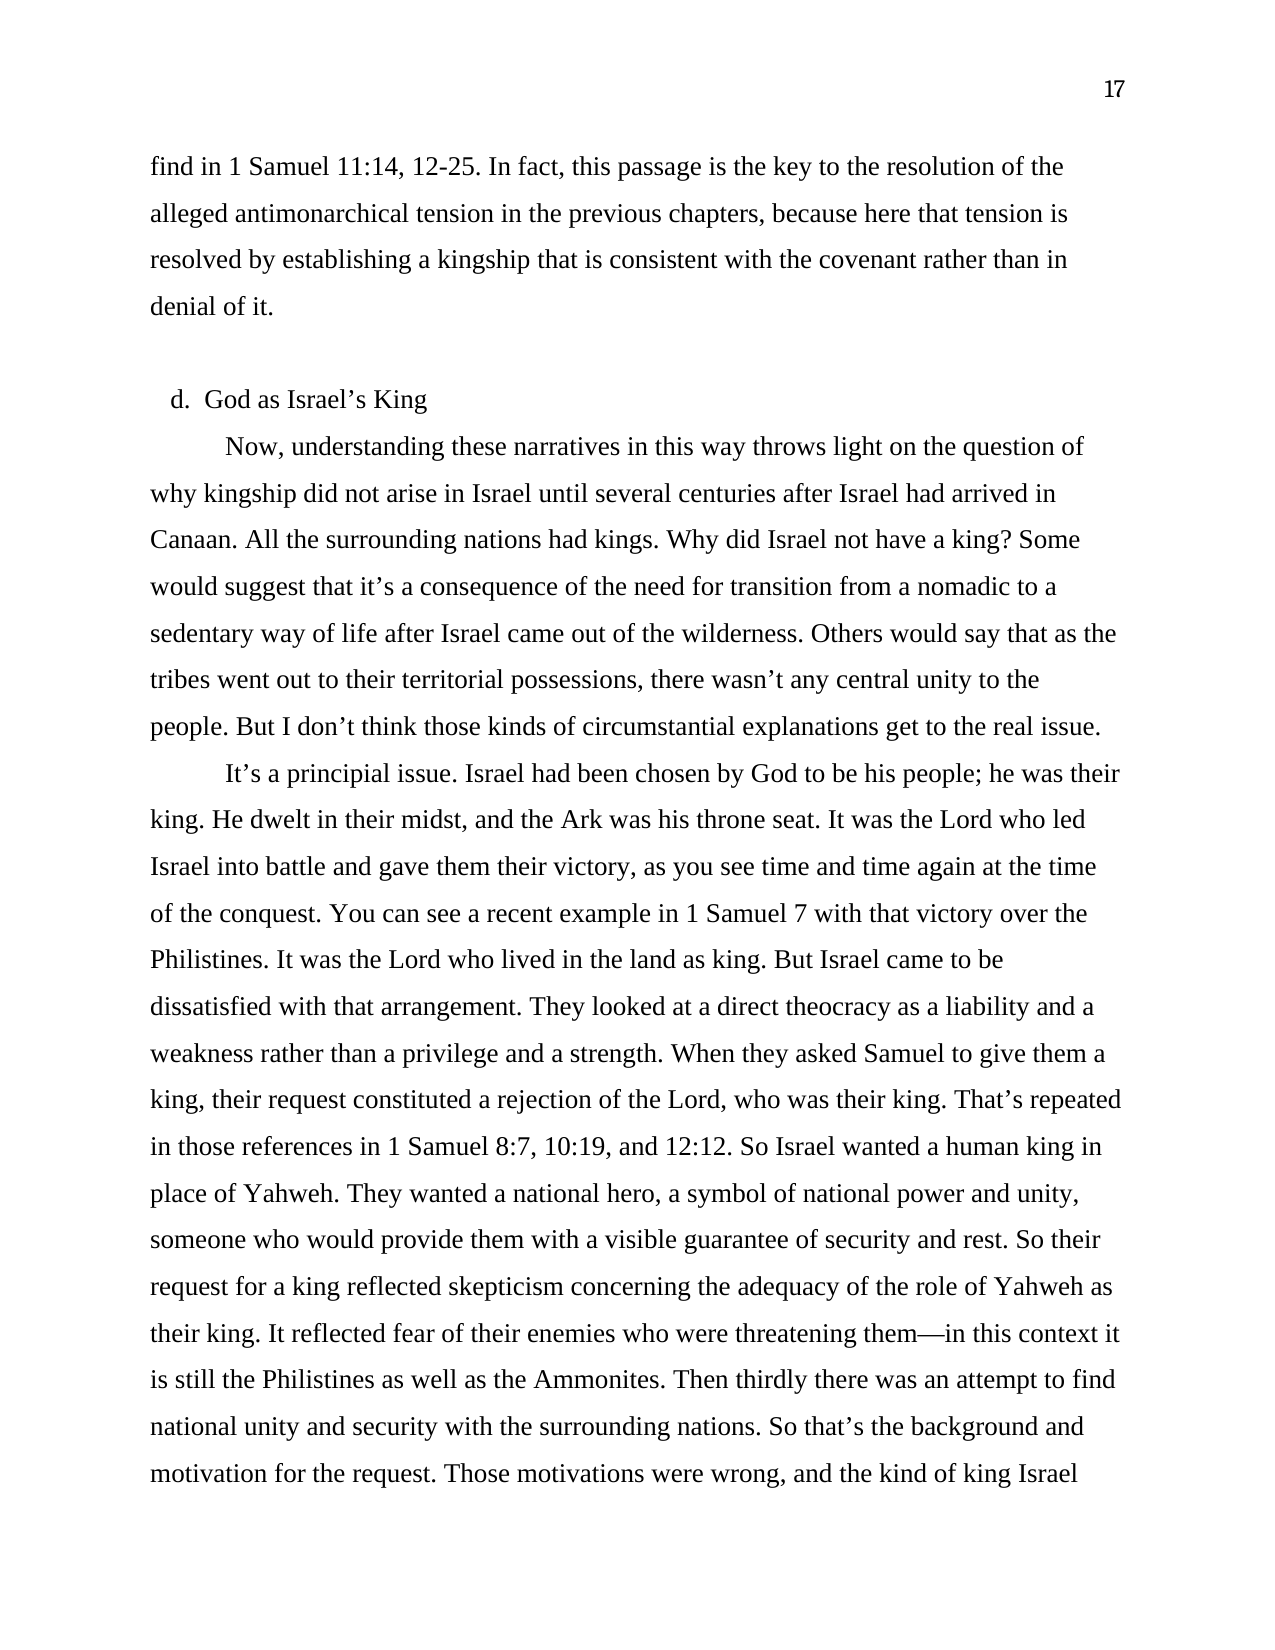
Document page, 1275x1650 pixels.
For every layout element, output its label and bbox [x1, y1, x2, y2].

text [150, 150, 1125, 1488]
